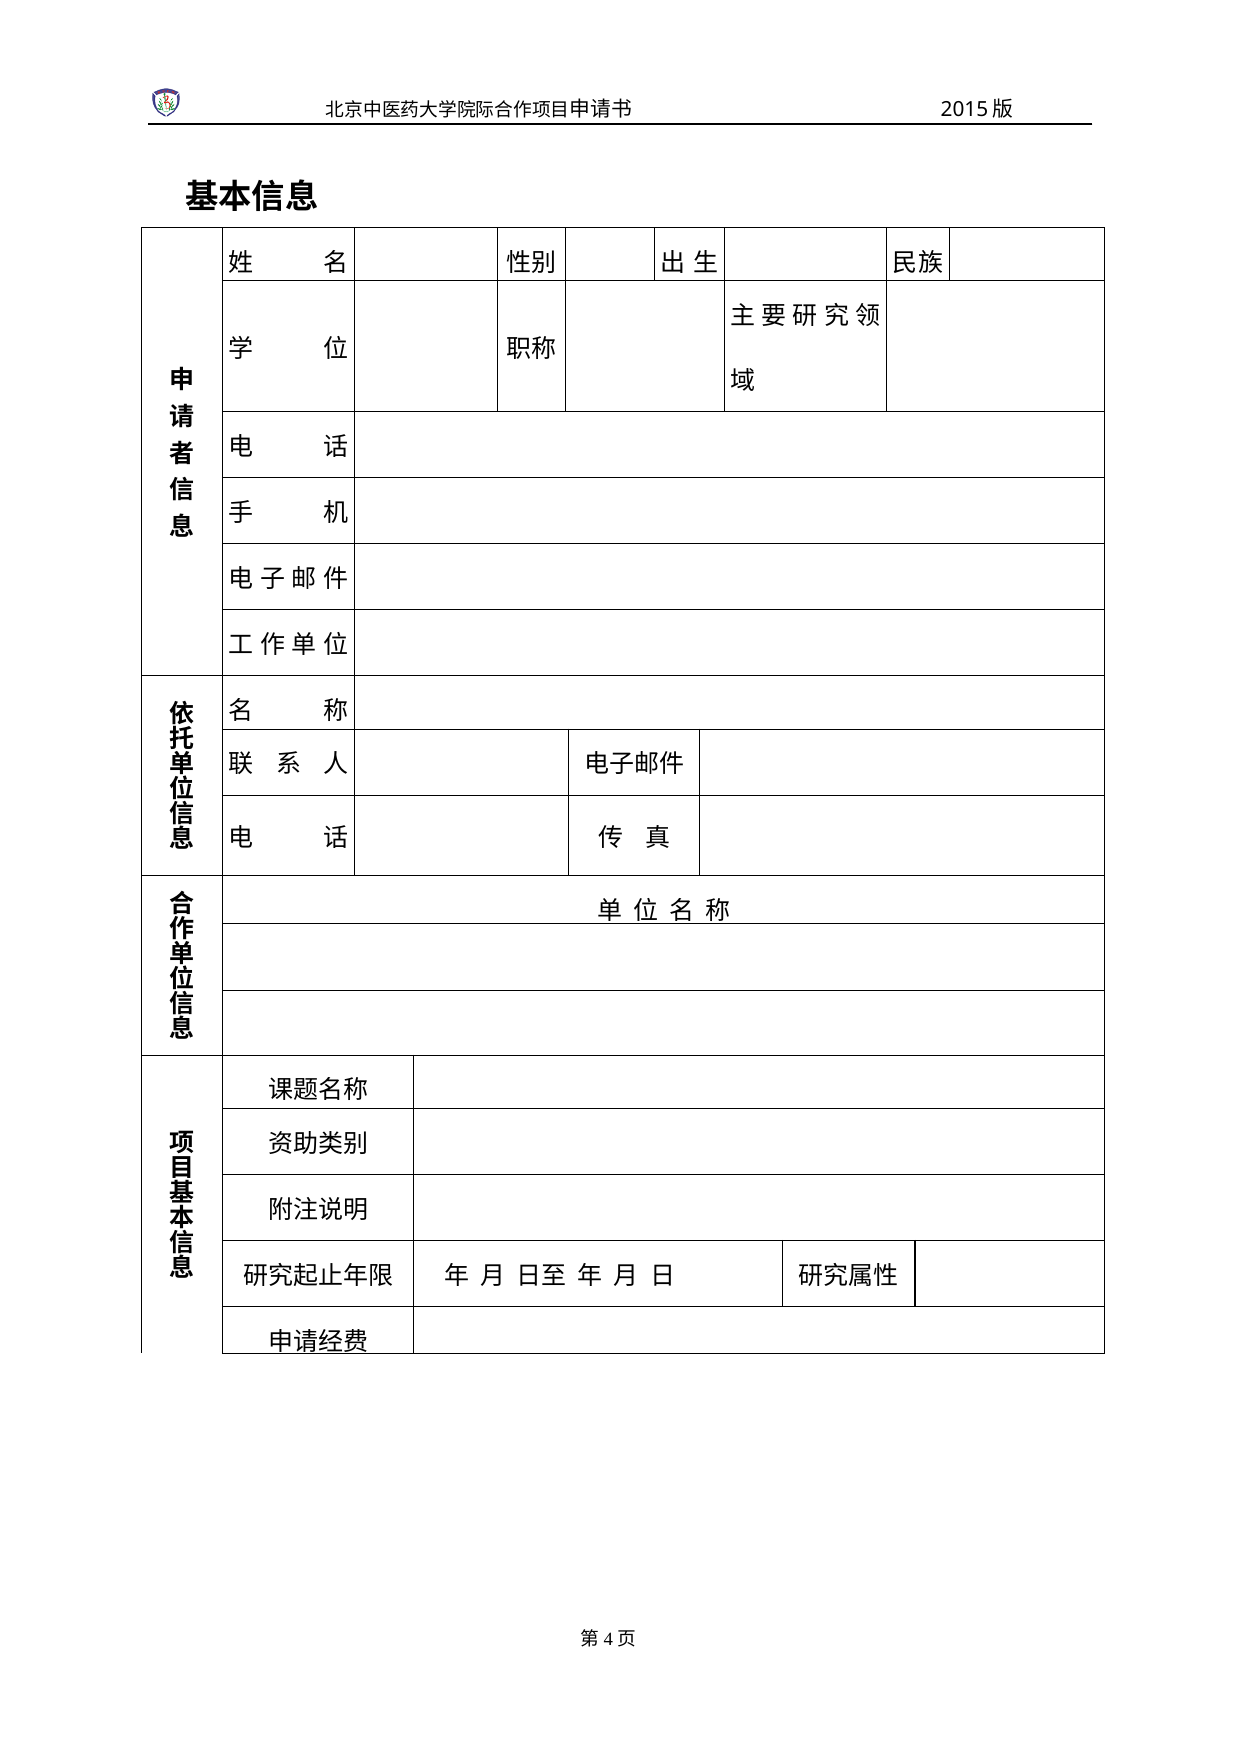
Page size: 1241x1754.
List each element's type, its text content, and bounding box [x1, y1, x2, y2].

table_cell [223, 991, 1104, 1054]
table_cell 项目基本信息 [142, 1056, 222, 1353]
table_cell 依托单位信息 [142, 676, 222, 875]
table_header 出生年月 [655, 228, 724, 280]
table_cell 手机 [223, 478, 354, 543]
table_cell 附注说明 [223, 1175, 413, 1240]
table_cell [414, 1109, 1104, 1174]
table_cell 名称 [223, 676, 354, 728]
table_cell 传 真 [569, 796, 699, 875]
table_cell 职称 [498, 281, 565, 411]
table_cell [414, 1307, 1104, 1353]
table_cell 课题名称 [223, 1056, 413, 1108]
text 基本信息 [185, 162, 1092, 227]
table_cell 电子邮件 [223, 544, 354, 609]
table_cell 申请经费 [223, 1307, 413, 1353]
table_cell 资助类别 [223, 1109, 413, 1174]
table_header [566, 228, 654, 280]
table_cell [700, 730, 1104, 794]
table_cell [355, 730, 568, 794]
table_cell [355, 412, 1104, 477]
table_cell [414, 1175, 1104, 1240]
table_header 民族 [887, 228, 949, 280]
table_cell [355, 676, 1104, 728]
table_cell [916, 1241, 1104, 1306]
table_cell 联系人 [223, 730, 354, 794]
table_cell 合作单位信息 [142, 876, 222, 1054]
table_cell 电话 [223, 412, 354, 477]
table_cell 单 位 名 称 [223, 876, 1104, 923]
table_cell [414, 1056, 1104, 1108]
table_cell [700, 796, 1104, 875]
table_header 姓名 [223, 228, 354, 280]
picture [152, 88, 180, 117]
table_header [725, 228, 886, 280]
table_cell [355, 281, 497, 411]
table_cell [355, 796, 568, 875]
table_cell 学位 [223, 281, 354, 411]
table_cell [355, 610, 1104, 675]
table_header 申 请 者 信 息 [142, 228, 222, 675]
table_header [950, 228, 1104, 280]
table_header 性别 [498, 228, 565, 280]
table_cell [887, 281, 1104, 411]
table_cell 研究属性 [783, 1241, 914, 1306]
table_cell 工作单位 [223, 610, 354, 675]
table_header [355, 228, 497, 280]
table_cell 年 月 日至 年 月 日 [414, 1241, 782, 1306]
table_cell 研究起止年限 [223, 1241, 413, 1306]
table_cell [355, 544, 1104, 609]
table_cell [355, 478, 1104, 543]
table_cell 主要研究领域 [725, 281, 886, 411]
table_cell 电子邮件 [569, 730, 699, 794]
table_cell [223, 924, 1104, 990]
table_cell 电话 [223, 796, 354, 875]
table_cell [566, 281, 724, 411]
